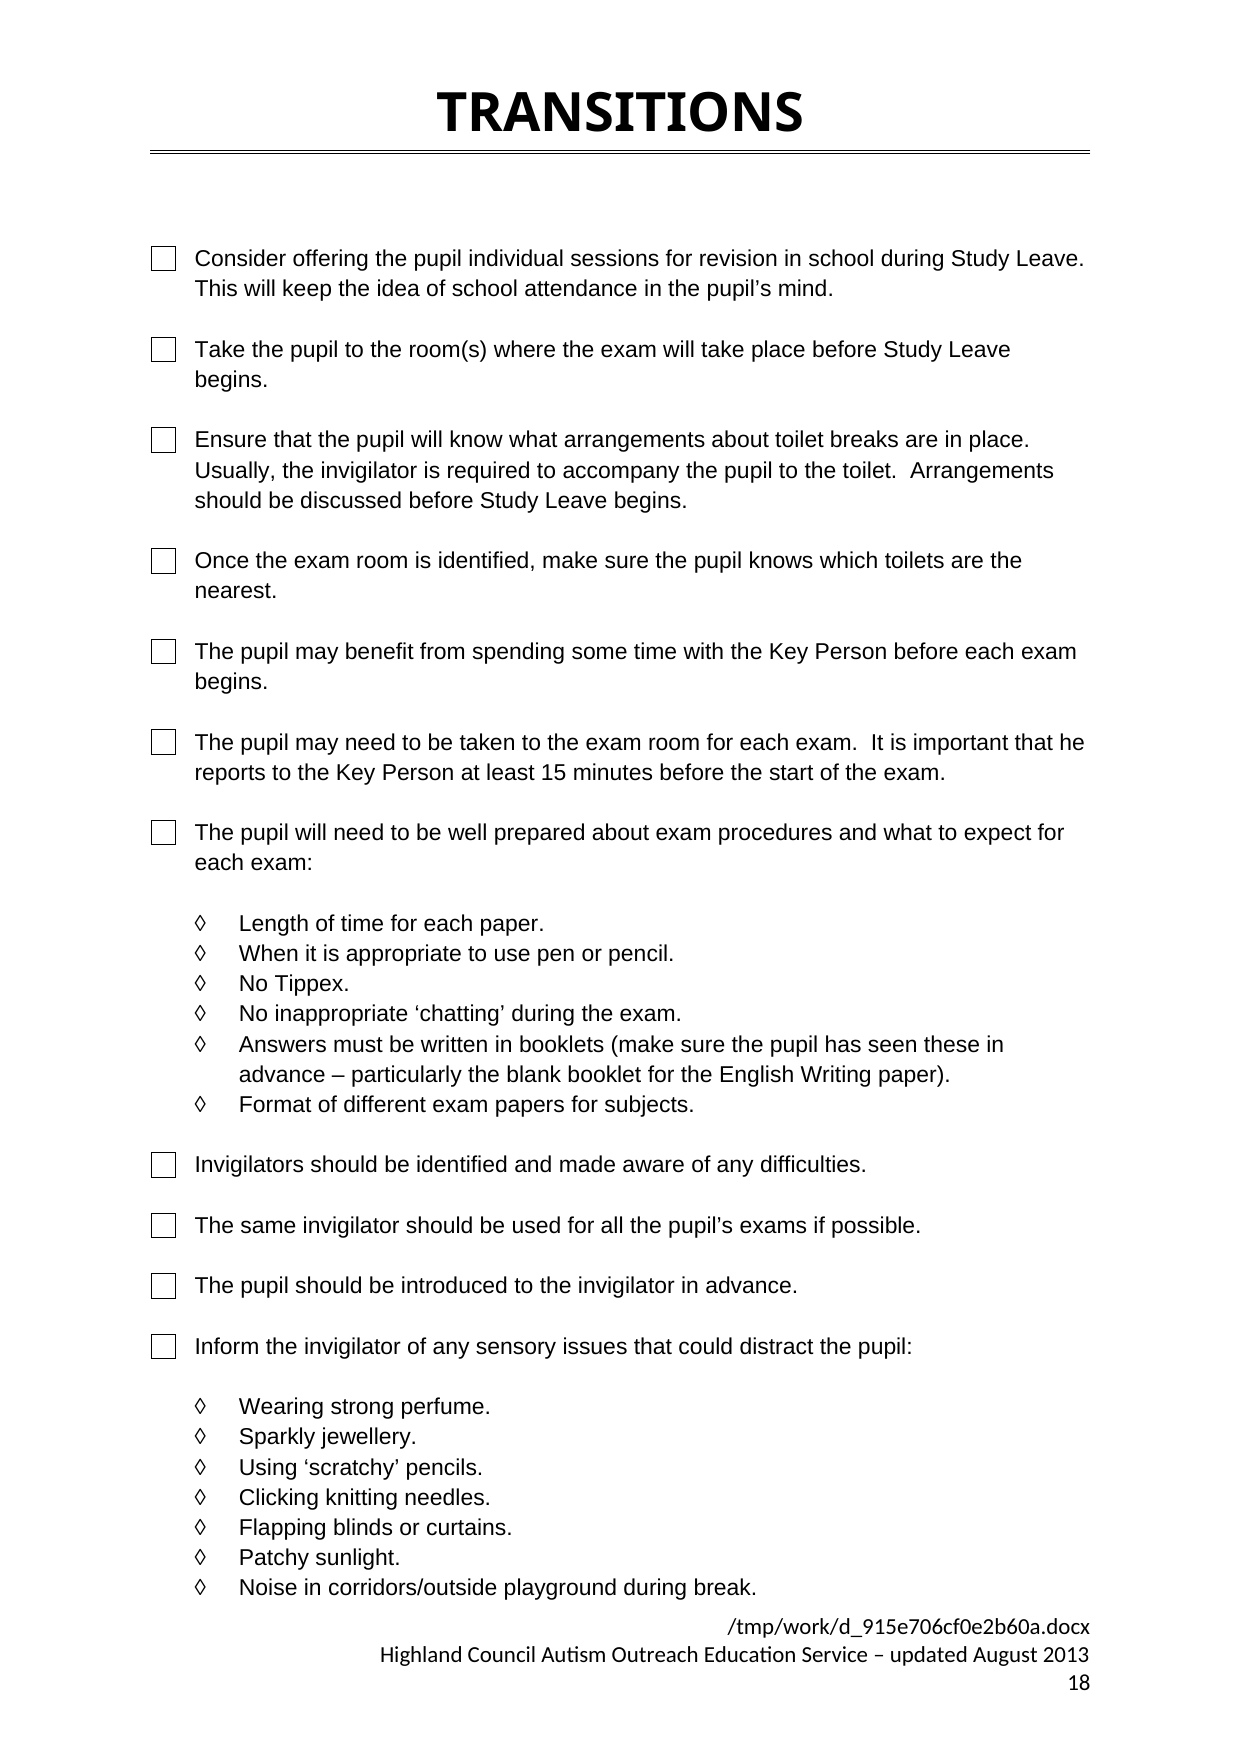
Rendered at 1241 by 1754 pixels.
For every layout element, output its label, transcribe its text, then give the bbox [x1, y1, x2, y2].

text ◊ Clicking knitting needles. [150, 1484, 1090, 1510]
text ◊ When it is appropriate to use pen or pencil. [150, 940, 1090, 966]
text ◊ Using ‘scratchy’ pencils. [150, 1453, 1090, 1480]
text The pupil will need to be well prepared about exam procedures and what to expect for each exam: [150, 819, 1090, 876]
text Inform the invigilator of any sensory issues that could distract the pupil: [150, 1333, 1090, 1359]
text ◊ No Tippex. [150, 970, 1090, 997]
text The pupil should be introduced to the invigilator in advance. [150, 1272, 1090, 1299]
text ◊ Format of different exam papers for subjects. [150, 1091, 1090, 1117]
text ◊ No inappropriate ‘chatting’ during the exam. [150, 1000, 1090, 1027]
text ◊ Wearing strong perfume. [150, 1393, 1090, 1419]
text The same invigilator should be used for all the pupil’s exams if possible. [150, 1212, 1090, 1238]
text Once the exam room is identified, make sure the pupil knows which toilets are the nearest. [150, 547, 1090, 604]
text Ensure that the pupil will know what arrangements about toilet breaks are in place. Usually, the invigilator is required to accompany the pupil to the toilet. Arrangements should be discussed before Study Leave begins. [150, 426, 1090, 513]
text ◊ Sparkly jewellery. [150, 1423, 1090, 1450]
text The pupil may need to be taken to the exam room for each exam. It is important that he reports to the Key Person at least 15 minutes before the start of the exam. [150, 728, 1090, 785]
text ◊ Noise in corridors/outside playground during break. [150, 1574, 1090, 1601]
text The pupil may benefit from spending some time with the Key Person before each exam begins. [150, 638, 1090, 694]
text ◊ Flapping blinds or curtains. [150, 1514, 1090, 1540]
text Consider offering the pupil individual sessions for revision in school during Study Leave. This will keep the idea of school attendance in the pupil’s mind. [150, 245, 1090, 302]
text ◊ Length of time for each paper. [150, 910, 1090, 936]
text ◊ Answers must be written in booklets (make sure the pupil has seen these in advance – particularly the blank booklet for the English Writing paper). [150, 1031, 1090, 1087]
text Invigilators should be identified and made aware of any difficulties. [150, 1151, 1090, 1178]
text Take the pupil to the room(s) where the exam will take place before Study Leave begins. [150, 336, 1090, 392]
text ◊ Patchy sunlight. [150, 1544, 1090, 1571]
